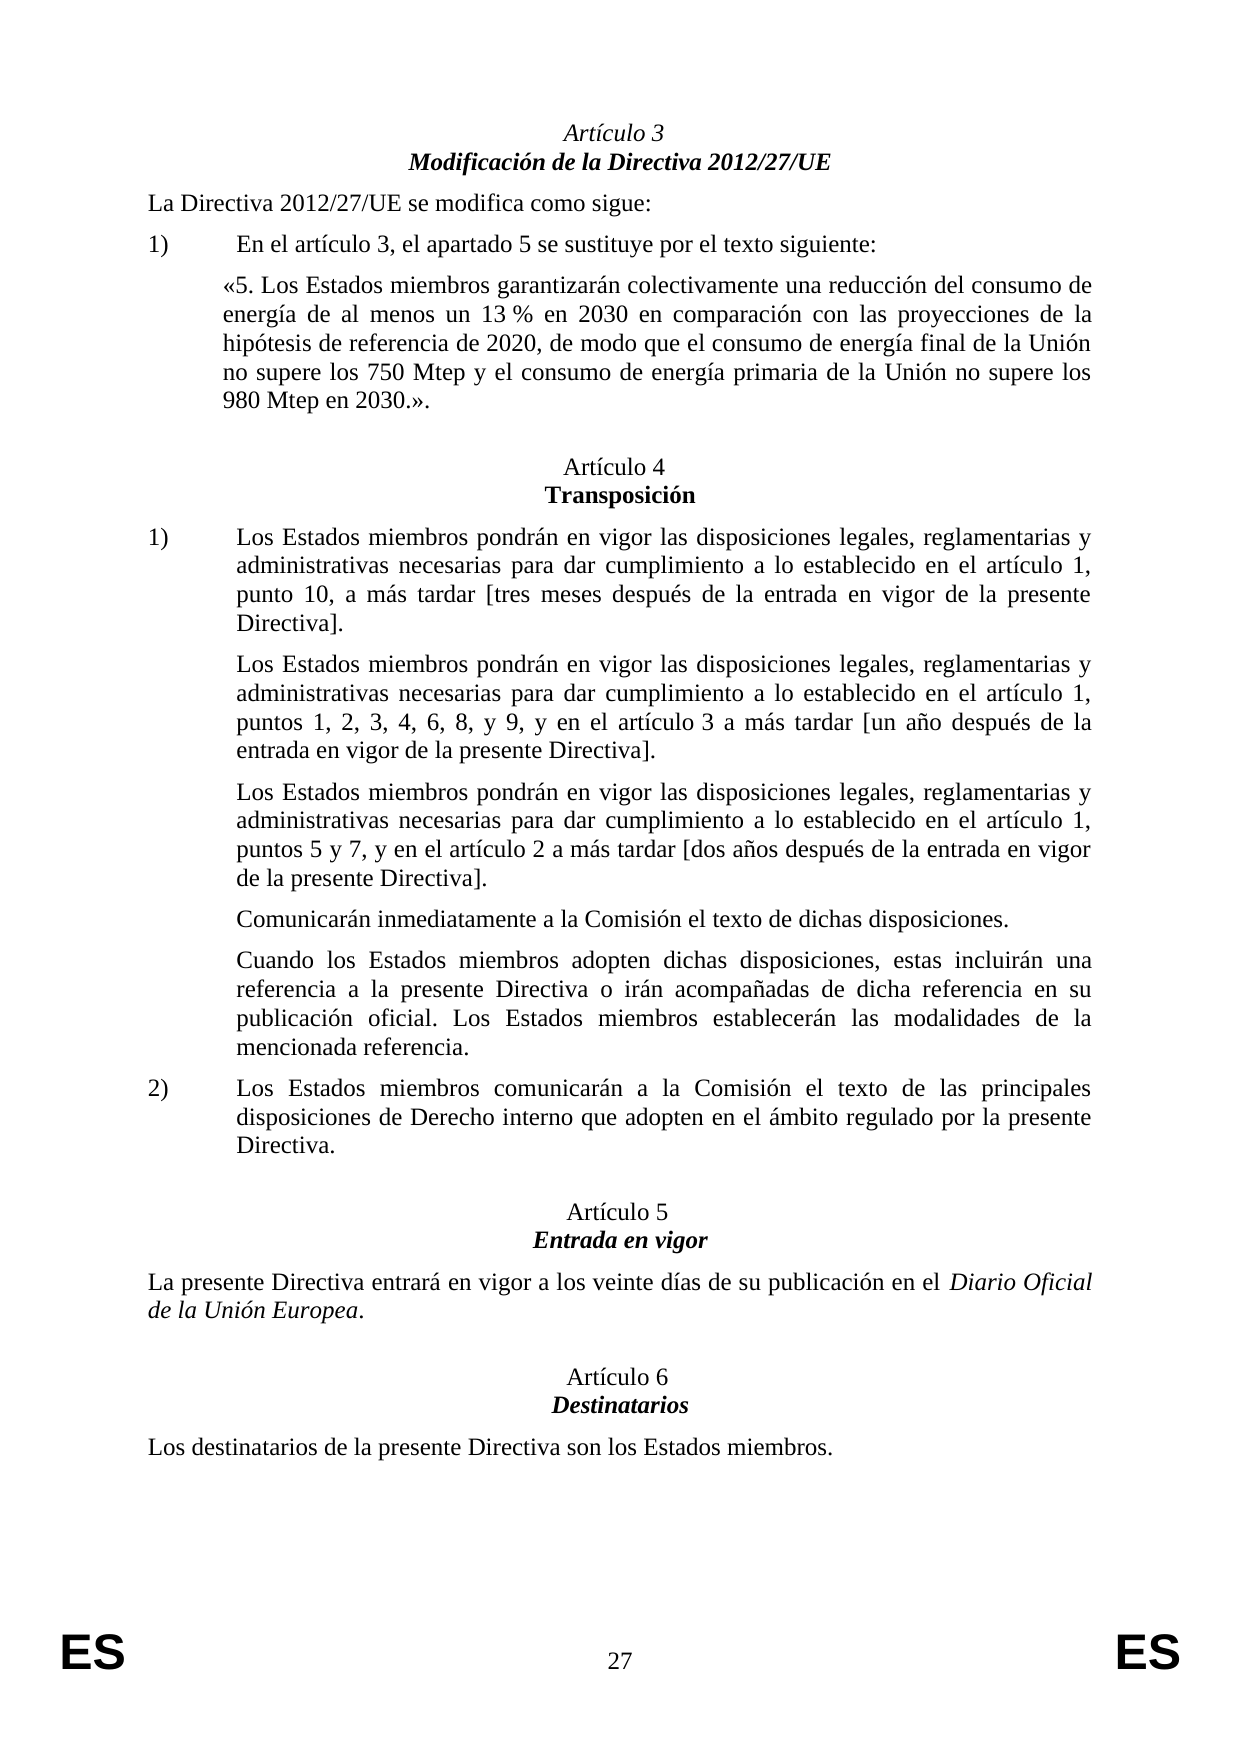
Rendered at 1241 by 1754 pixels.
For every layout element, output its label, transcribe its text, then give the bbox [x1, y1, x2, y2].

text Los destinatarios de la presente Directiva son los Estados miembros. [148, 1432, 1093, 1461]
text Los Estados miembros pondrán en vigor las disposiciones legales, reglamentarias y administrativas necesarias para dar cumplimiento a lo establecido en el artículo 1, puntos 1, 2, 3, 4, 6, 8, y 9, y en el artículo 3 a más tardar [un año después de la entrada en vigor de la presente Directiva]. [236, 649, 1093, 764]
text Artículo 6 Destinatarios [148, 1362, 1093, 1419]
text «5. Los Estados miembros garantizarán colectivamente una reducción del consumo de energía de al menos un 13 % en 2030 en comparación con las proyecciones de la hipótesis de referencia de 2020, de modo que el consumo de energía final de la Unión no supere los 750 Mtep y el consumo de energía primaria de la Unión no supere los 980 Mtep en 2030.». [223, 271, 1093, 414]
text 1) Los Estados miembros pondrán en vigor las disposiciones legales, reglamentarias y administrativas necesarias para dar cumplimiento a lo establecido en el artículo 1, punto 10, a más tardar [tres meses después de la entrada en vigor de la presente Directiva]. [148, 522, 1093, 637]
text Artículo 4 Transposición [148, 452, 1093, 509]
text Cuando los Estados miembros adopten dichas disposiciones, estas incluirán una referencia a la presente Directiva o irán acompañadas de dicha referencia en su publicación oficial. Los Estados miembros establecerán las modalidades de la mencionada referencia. [236, 946, 1093, 1061]
text 2) Los Estados miembros comunicarán a la Comisión el texto de las principales disposiciones de Derecho interno que adopten en el ámbito regulado por la presente Directiva. [148, 1073, 1093, 1159]
text La presente Directiva entrará en vigor a los veinte días de su publicación en el Diario Oficial de la Unión Europea. [148, 1267, 1093, 1324]
text Los Estados miembros pondrán en vigor las disposiciones legales, reglamentarias y administrativas necesarias para dar cumplimiento a lo establecido en el artículo 1, puntos 5 y 7, y en el artículo 2 a más tardar [dos años después de la entrada en vigor de la presente Directiva]. [236, 777, 1093, 892]
text La Directiva 2012/27/UE se modifica como sigue: [148, 188, 1093, 217]
text 1) En el artículo 3, el apartado 5 se sustituye por el texto siguiente: [148, 229, 1093, 258]
text Artículo 5 Entrada en vigor [148, 1197, 1093, 1254]
text Comunicarán inmediatamente a la Comisión el texto de dichas disposiciones. [236, 904, 1093, 933]
text Artículo 3 Modificación de la Directiva 2012/27/UE [148, 118, 1093, 176]
